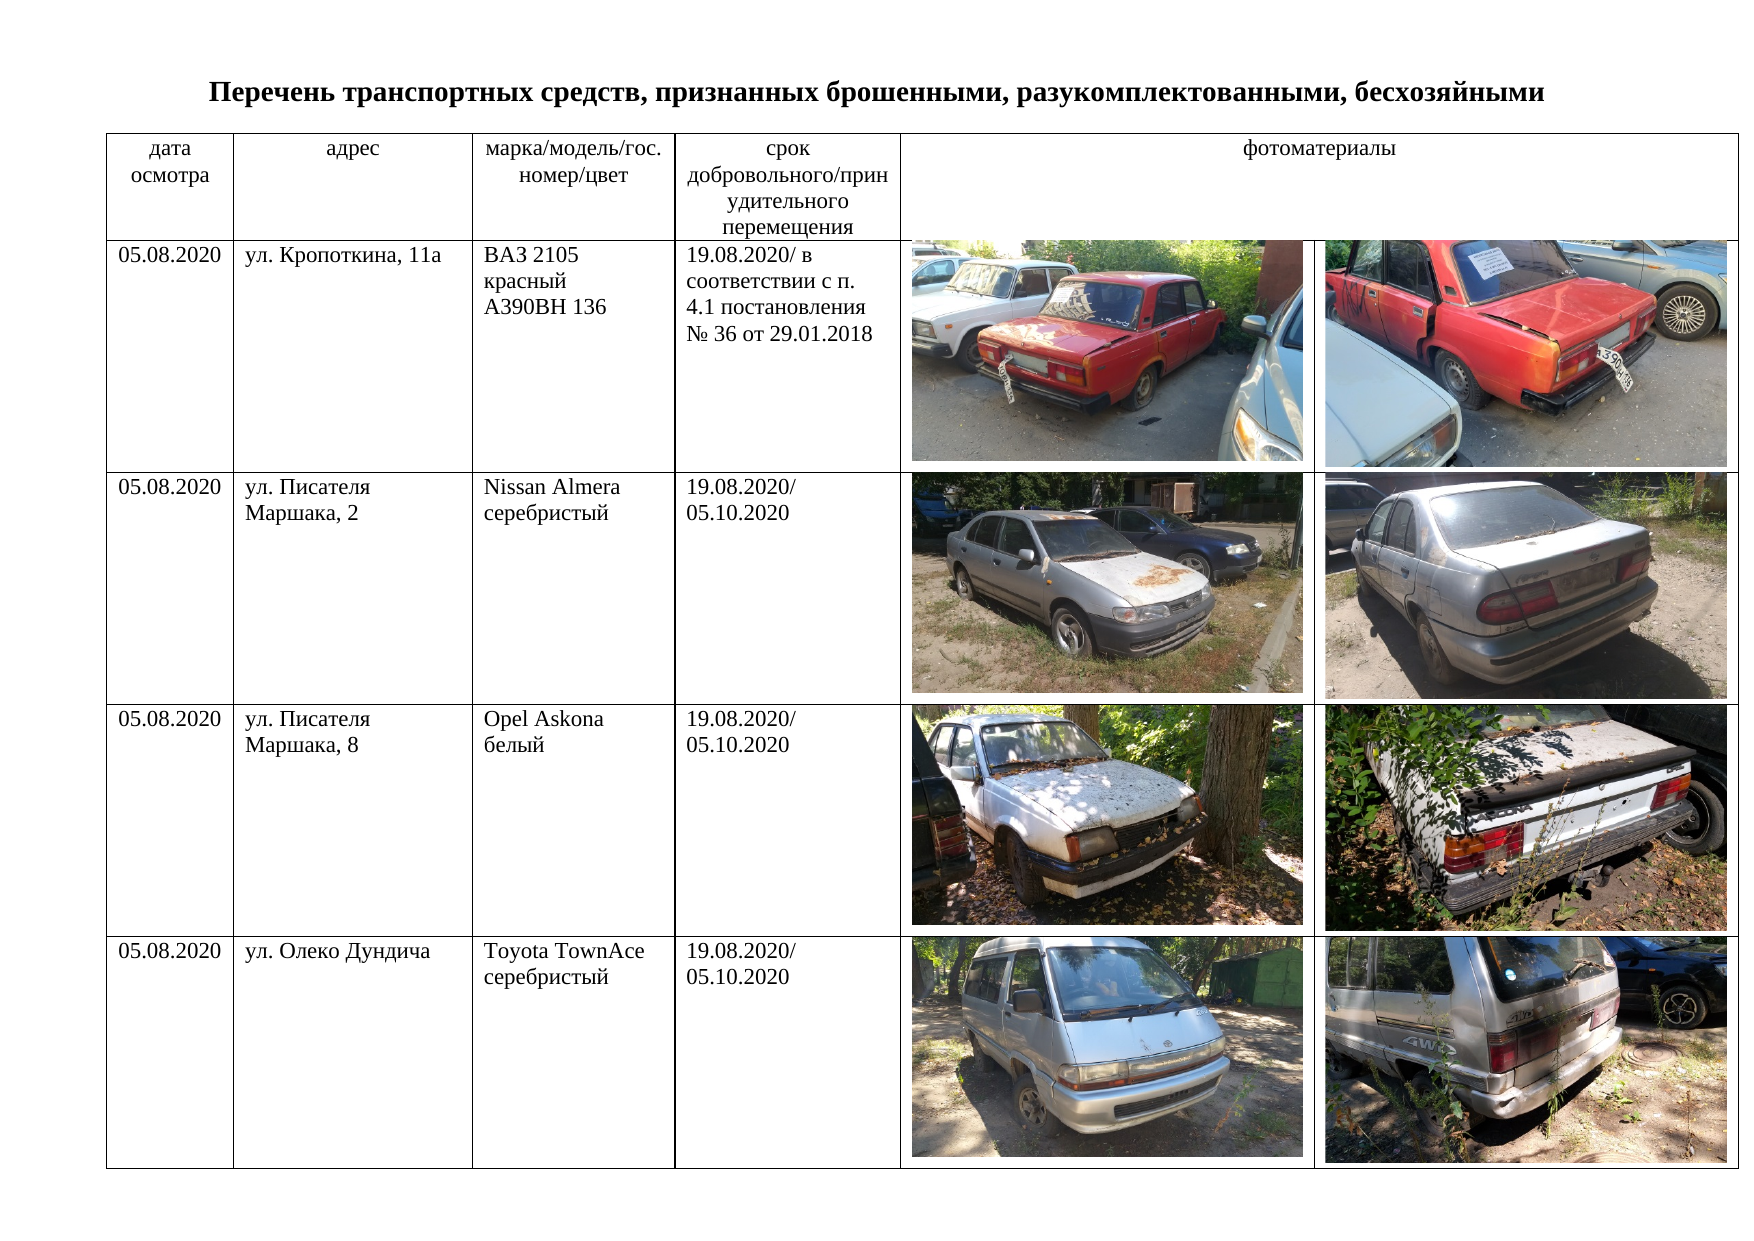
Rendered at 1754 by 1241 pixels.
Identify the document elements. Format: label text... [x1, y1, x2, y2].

text Перечень транспортных средств, признанных брошенными, разукомплектованными, бесхозяйными [118, 74, 1636, 107]
table_cell 05.08.2020 [107, 473, 233, 704]
table_cell ул. Олеко Дундича [234, 937, 472, 1168]
table_cell [1315, 937, 1738, 1168]
table_cell 05.08.2020 [107, 705, 233, 936]
table_cell 19.08.2020/ 05.10.2020 [676, 937, 900, 1168]
table_header адрес [234, 134, 472, 240]
table_cell 19.08.2020/ 05.10.2020 [676, 705, 900, 936]
picture [1325, 937, 1727, 1163]
table_cell Toyota TownAce серебристый [473, 937, 674, 1168]
table_header марка/модель/гос. номер/цвет [473, 134, 674, 240]
picture [1325, 472, 1727, 699]
table_cell ул. Кропоткина, 11а [234, 241, 472, 472]
table_cell 05.08.2020 [107, 937, 233, 1168]
picture [1325, 240, 1727, 467]
table_header фотоматериалы [901, 134, 1738, 240]
table_cell ВАЗ 2105 красный А390ВН 136 [473, 241, 674, 472]
table_cell [1315, 241, 1738, 472]
table_cell ул. Писателя Маршака, 8 [234, 705, 472, 936]
picture [1325, 705, 1727, 931]
table_cell 19.08.2020/ 05.10.2020 [676, 473, 900, 704]
table_cell [901, 473, 1314, 704]
picture [912, 240, 1303, 461]
table_cell ул. Писателя Маршака, 2 [234, 473, 472, 704]
picture [912, 937, 1303, 1157]
picture [912, 472, 1303, 693]
table_cell [1315, 705, 1738, 936]
table_cell Nissan Almera серебристый [473, 473, 674, 704]
table_cell [901, 937, 1314, 1168]
table_header дата осмотра [107, 134, 233, 240]
table_cell [901, 705, 1314, 936]
table_cell 05.08.2020 [107, 241, 233, 472]
table_cell 19.08.2020/ в соответствии с п. 4.1 постановления № 36 от 29.01.2018 [676, 241, 900, 472]
table_cell [901, 241, 1314, 472]
picture [912, 705, 1303, 925]
table_cell Opel Askona белый [473, 705, 674, 936]
table_cell [1315, 473, 1738, 704]
table_header срок добровольного/принудительного перемещения [676, 134, 900, 240]
